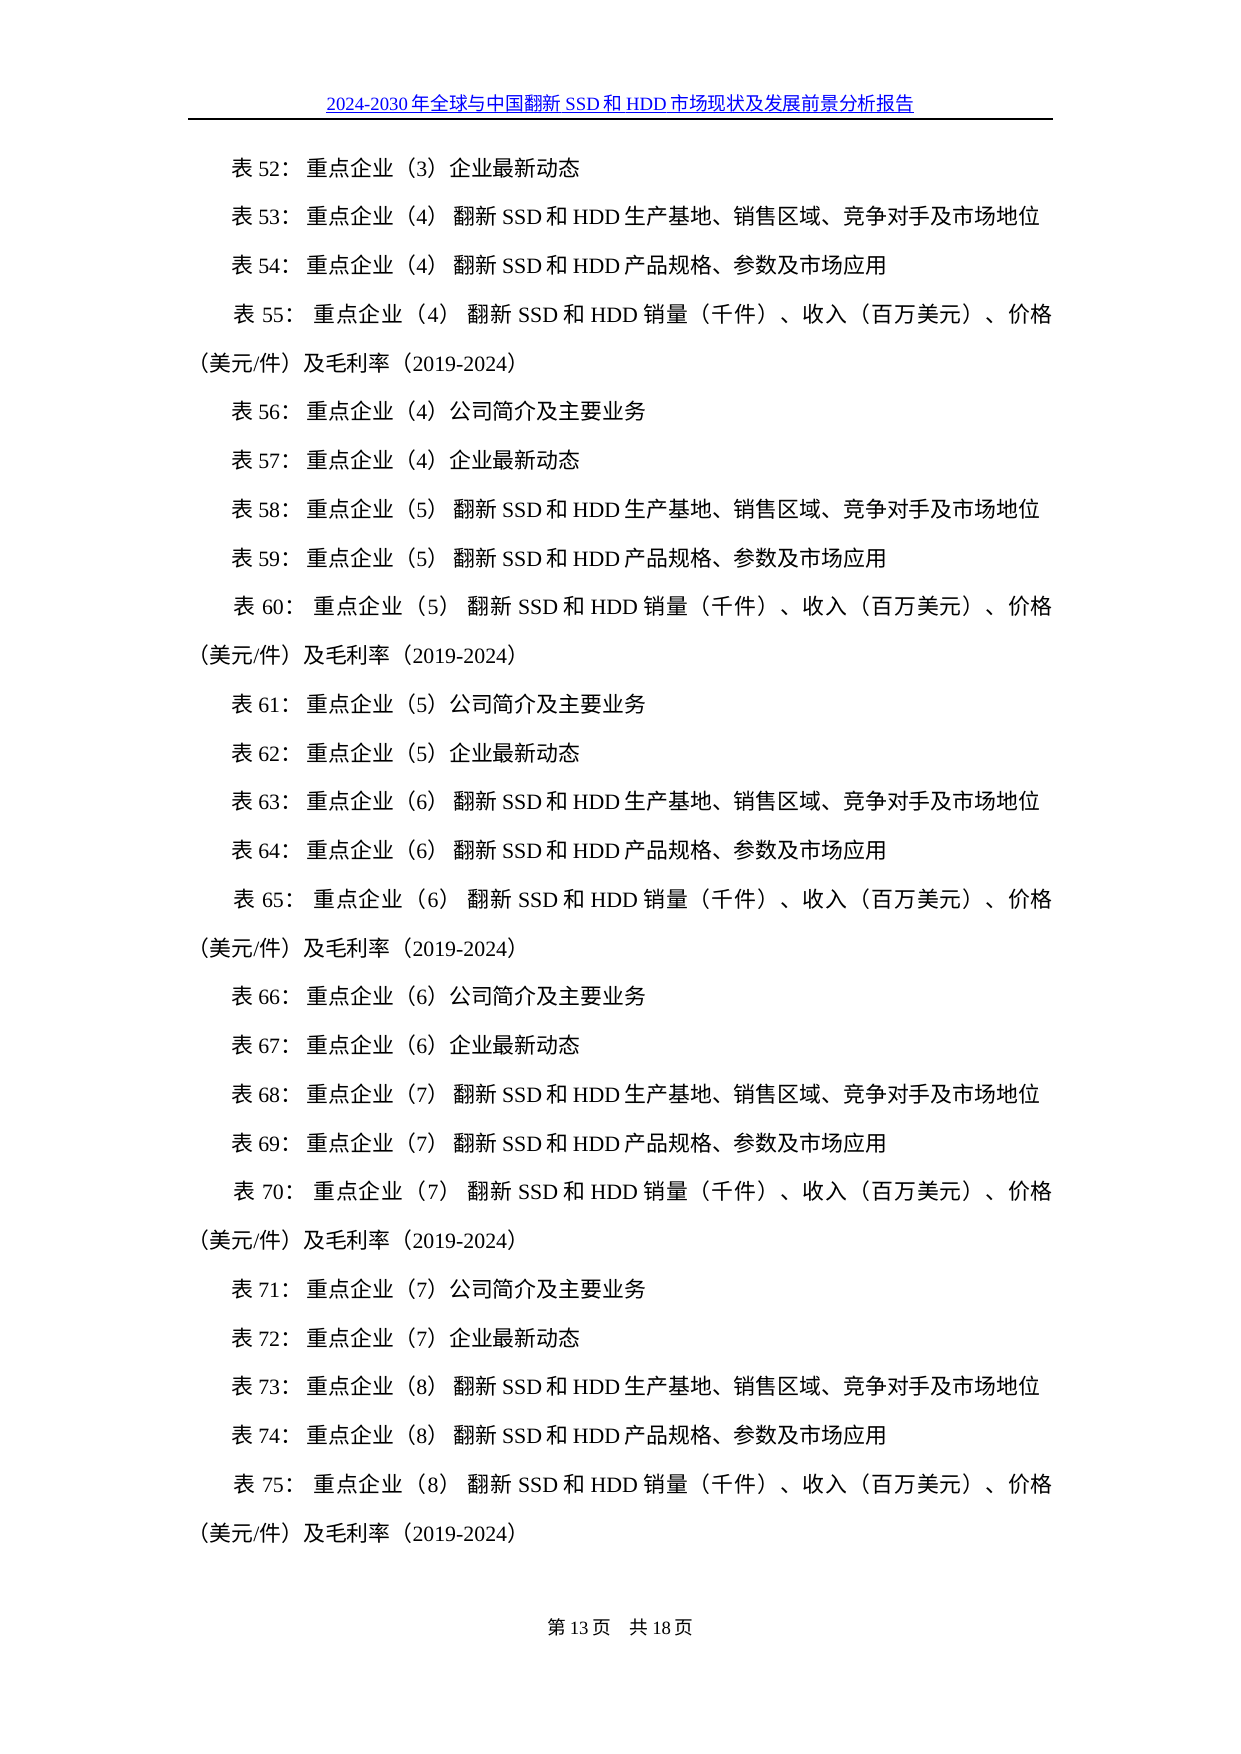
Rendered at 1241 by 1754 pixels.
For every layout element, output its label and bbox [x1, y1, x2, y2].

text [187, 150, 1053, 1548]
